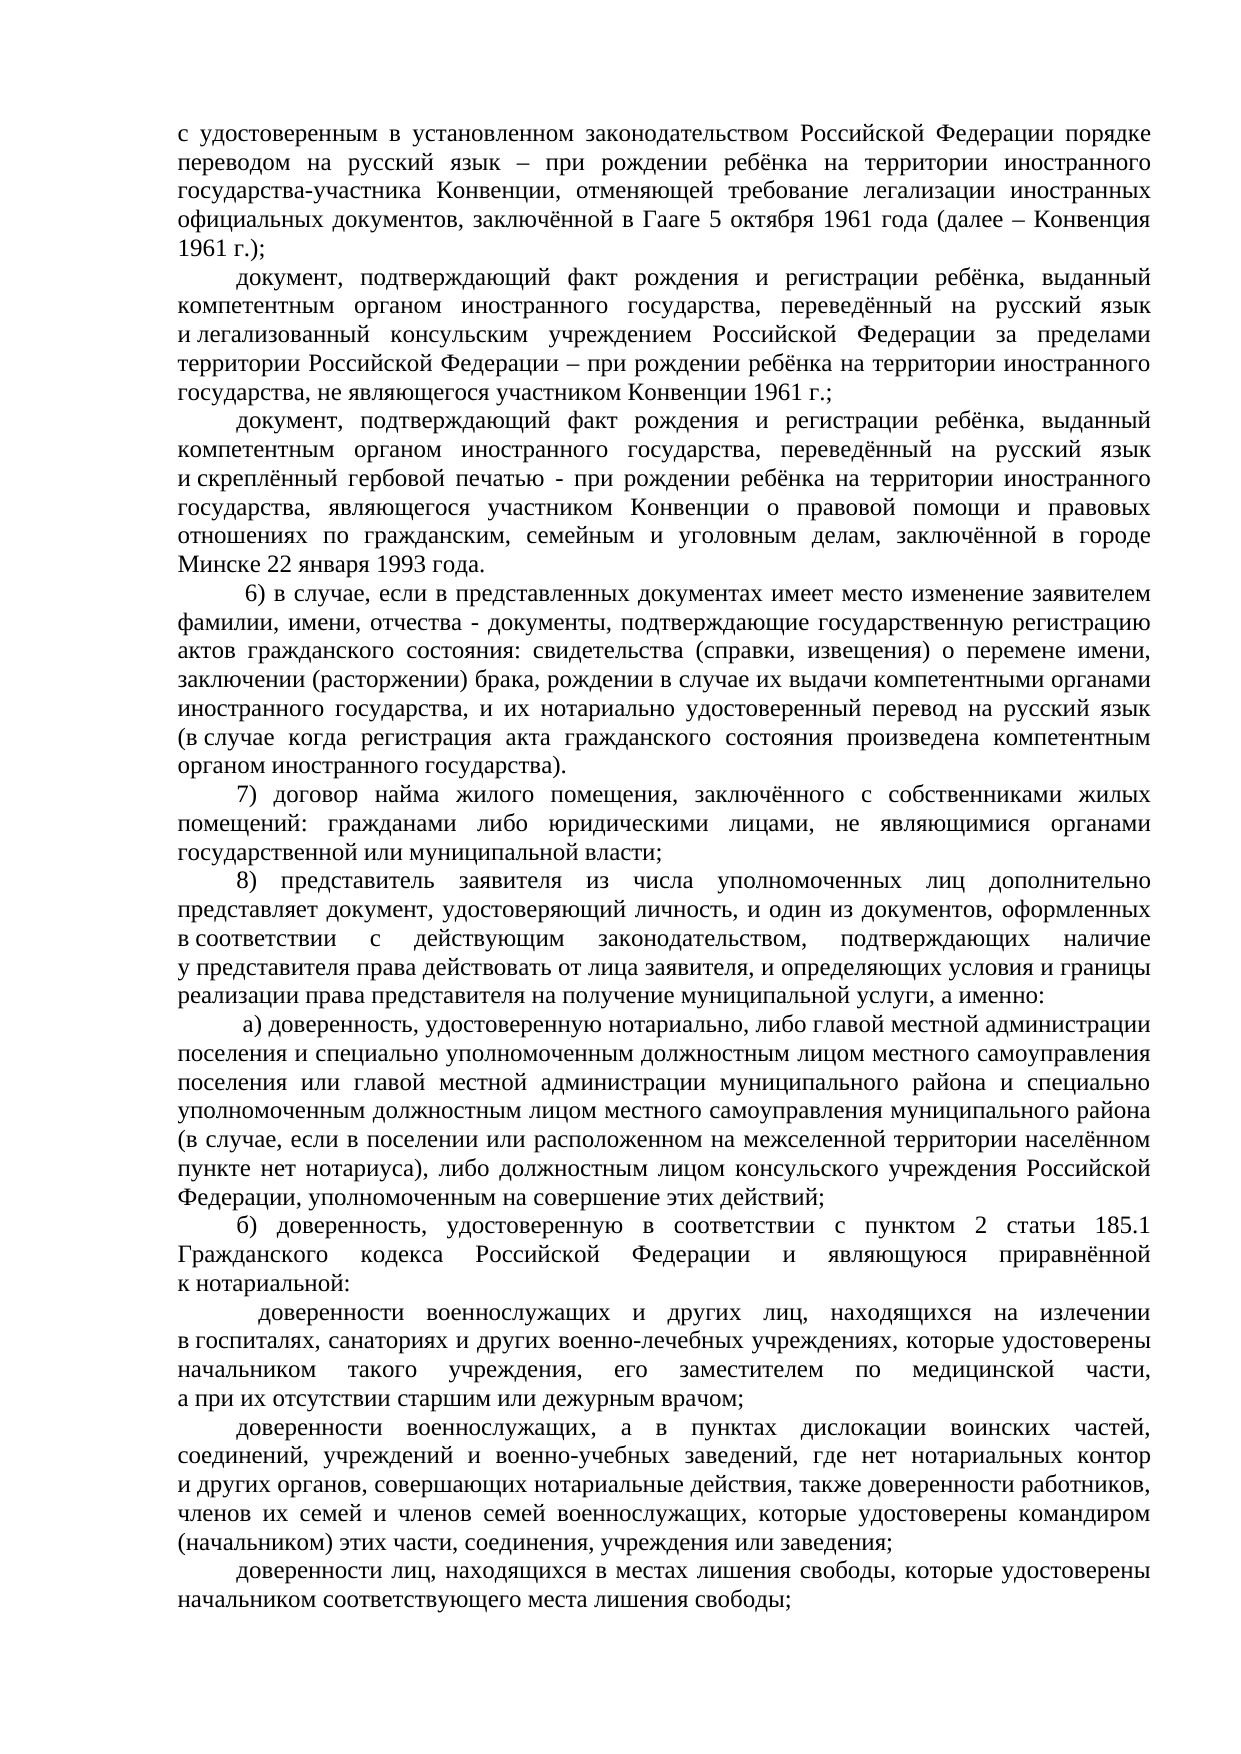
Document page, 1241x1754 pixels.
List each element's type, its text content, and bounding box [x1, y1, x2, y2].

text 8) представитель заявителя из числа уполномоченных лиц дополнительно представляет документ, удостоверяющий личность, и один из документов, оформленных в соответствии с действующим законодательством, подтверждающих наличие у представителя права действовать от лица заявителя, и определяющих условия и границы реализации права представителя на получение муниципальной услуги, а именно: [177, 866, 1152, 1009]
text документ, подтверждающий факт рождения и регистрации ребёнка, выданный компетентным органом иностранного государства, переведённый на русский язык и легализованный консульским учреждением Российской Федерации за пределами территории Российской Федерации – при рождении ребёнка на территории иностранного государства, не являющегося участником Конвенции 1961 г.; [177, 262, 1152, 406]
text доверенности военнослужащих, а в пунктах дислокации воинских частей, соединений, учреждений и военно-учебных заведений, где нет нотариальных контор и других органов, совершающих нотариальные действия, также доверенности работников, членов их семей и членов семей военнослужащих, которые удостоверены командиром (начальником) этих части, соединения, учреждения или заведения; [177, 1412, 1152, 1556]
text а) доверенность, удостоверенную нотариально, либо главой местной администрации поселения и специально уполномоченным должностным лицом местного самоуправления поселения или главой местной администрации муниципального района и специально уполномоченным должностным лицом местного самоуправления муниципального района (в случае, если в поселении или расположенном на межселенной территории населённом пункте нет нотариуса), либо должностным лицом консульского учреждения Российской Федерации, уполномоченным на совершение этих действий; [177, 1009, 1152, 1211]
text 7) договор найма жилого помещения, заключённого с собственниками жилых помещений: гражданами либо юридическими лицами, не являющимися органами государственной или муниципальной власти; [177, 779, 1152, 866]
text 6) в случае, если в представленных документах имеет место изменение заявителем фамилии, имени, отчества - документы, подтверждающие государственную регистрацию актов гражданского состояния: свидетельства (справки, извещения) о перемене имени, заключении (расторжении) брака, рождении в случае их выдачи компетентными органами иностранного государства, и их нотариально удостоверенный перевод на русский язык (в случае когда регистрация акта гражданского состояния произведена компетентным органом иностранного государства). [177, 578, 1152, 779]
text б) доверенность, удостоверенную в соответствии с пунктом 2 статьи 185.1 Гражданского кодекса Российской Федерации и являющуюся приравнённой к нотариальной: [177, 1211, 1152, 1297]
text доверенности военнослужащих и других лиц, находящихся на излечении в госпиталях, санаториях и других военно-лечебных учреждениях, которые удостоверены начальником такого учреждения, его заместителем по медицинской части, а при их отсутствии старшим или дежурным врачом; [177, 1297, 1152, 1412]
text документ, подтверждающий факт рождения и регистрации ребёнка, выданный компетентным органом иностранного государства, переведённый на русский язык и скреплённый гербовой печатью - при рождении ребёнка на территории иностранного государства, являющегося участником Конвенции о правовой помощи и правовых отношениях по гражданским, семейным и уголовным делам, заключённой в городе Минске 22 января 1993 года. [177, 406, 1152, 578]
text доверенности лиц, находящихся в местах лишения свободы, которые удостоверены начальником соответствующего места лишения свободы; [177, 1556, 1152, 1613]
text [177, 118, 1152, 262]
